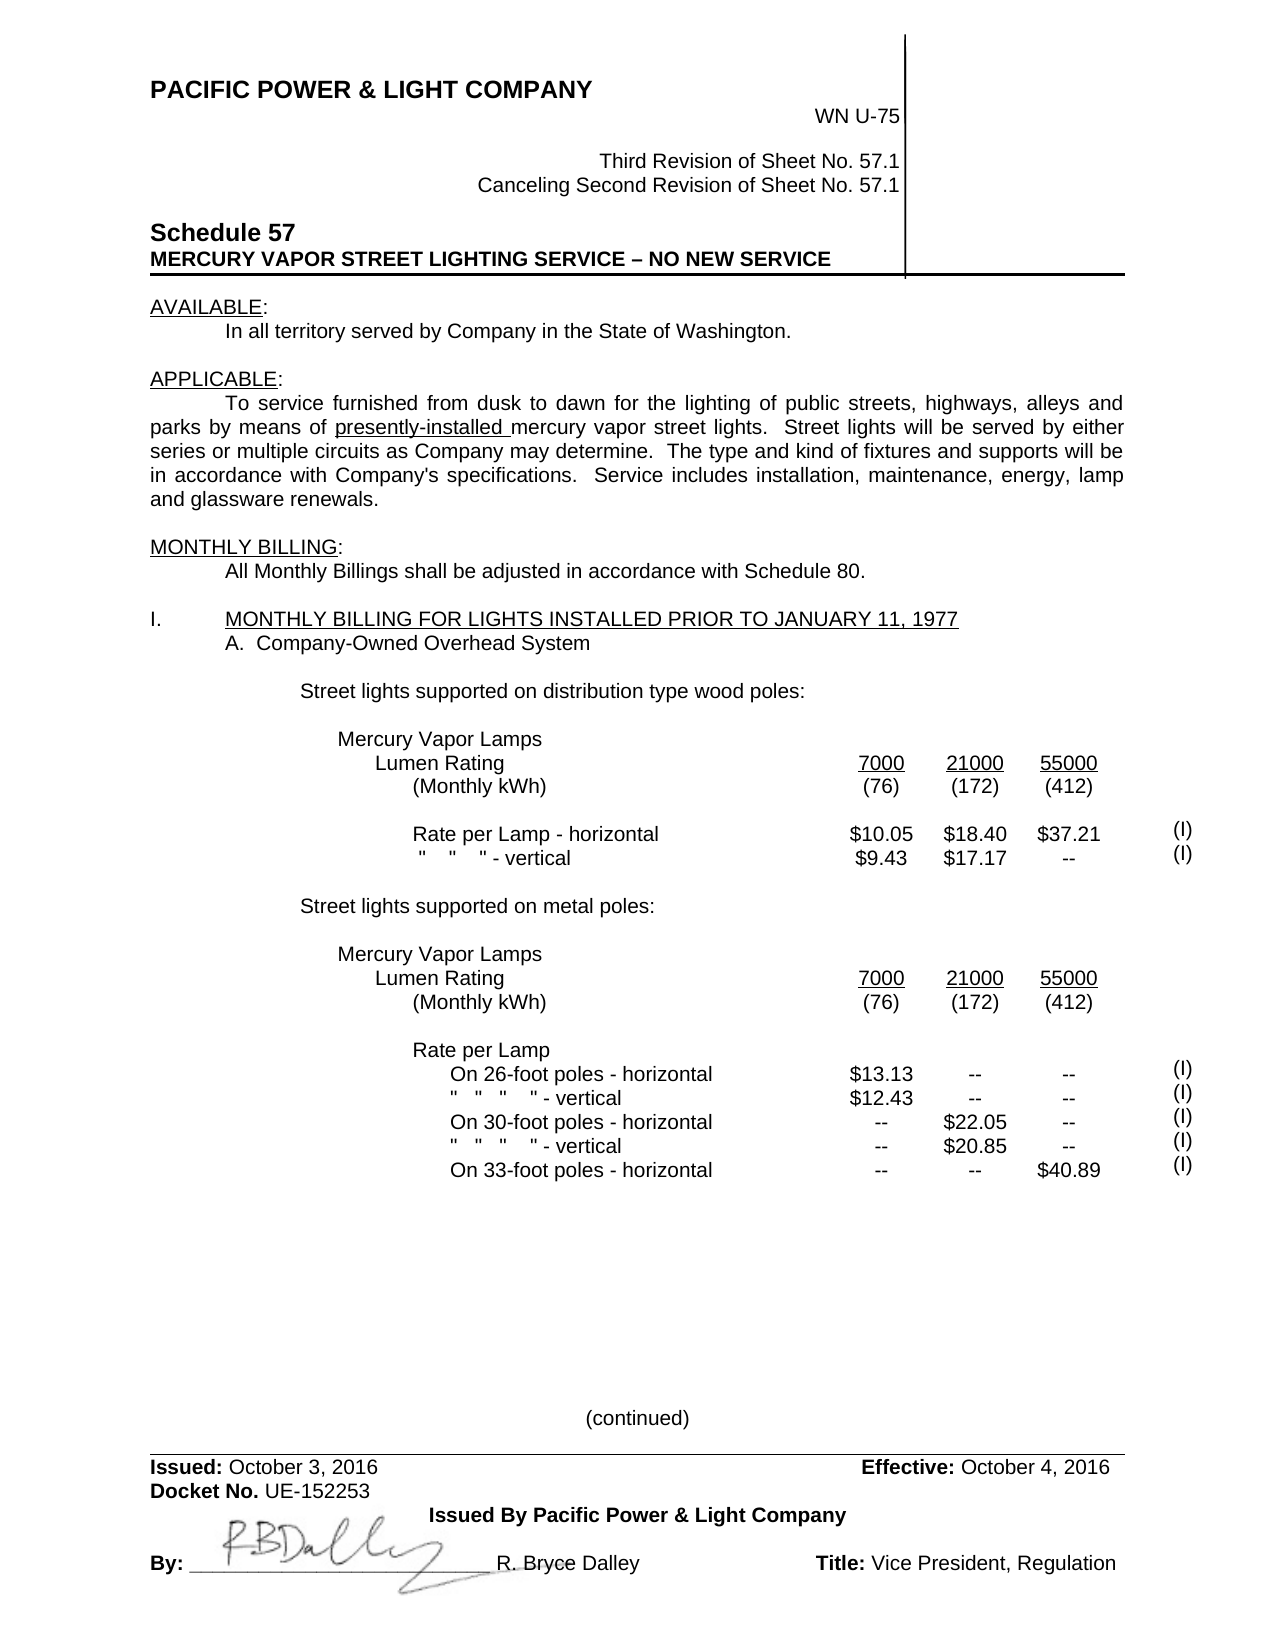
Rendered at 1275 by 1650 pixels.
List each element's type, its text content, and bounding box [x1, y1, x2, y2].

text To service furnished from dusk to dawn for the lighting of public streets, highways, alleys and parks by means of presently-installed mercury vapor street lights. Street lights will be served by either series or multiple circuits as Company may determine. The type and kind of fixtures and supports will be in accordance with Company's specifications. Service includes installation, maintenance, energy, lamp and glassware renewals. [150, 391, 1125, 511]
text On 30-foot poles - horizontal -- $22.05 -- [450, 1110, 1125, 1134]
text Street lights supported on distribution type wood poles: [150, 678, 1125, 702]
text Mercury Vapor Lamps [150, 726, 1125, 750]
text I. MONTHLY BILLING FOR LIGHTS INSTALLED PRIOR TO JANUARY 11, 1977 [150, 607, 1125, 631]
text (Monthly kWh) (76) (172) (412) [150, 774, 1125, 798]
text Lumen Rating 7000 21000 55000 [150, 750, 1125, 774]
text " " " " - vertical $12.43 -- -- [450, 1086, 1125, 1110]
text APPLICABLE: [150, 367, 1125, 391]
text MONTHLY BILLING: [150, 535, 1125, 559]
text AVAILABLE: [150, 295, 1125, 319]
text " " " " - vertical -- $20.85 -- [450, 1134, 1125, 1158]
text Mercury Vapor Lamps [150, 942, 1125, 966]
text " " " - vertical $9.43 $17.17 -- [150, 846, 1125, 870]
picture [209, 1503, 575, 1617]
text Rate per Lamp - horizontal $10.05 $18.40 $37.21 [150, 822, 1125, 846]
text All Monthly Billings shall be adjusted in accordance with Schedule 80. [150, 559, 1125, 583]
text Lumen Rating 7000 21000 55000 [150, 966, 1125, 990]
text Street lights supported on metal poles: [300, 894, 1125, 918]
text A. Company-Owned Overhead System [150, 631, 1125, 654]
text (Monthly kWh) (76) (172) (412) [150, 990, 1125, 1014]
text In all territory served by Company in the State of Washington. [150, 319, 1125, 343]
text On 33-foot poles - horizontal -- -- $40.89 [450, 1158, 1125, 1182]
text Rate per Lamp [150, 1038, 1125, 1062]
text On 26-foot poles - horizontal $13.13 -- -- [450, 1062, 1125, 1086]
